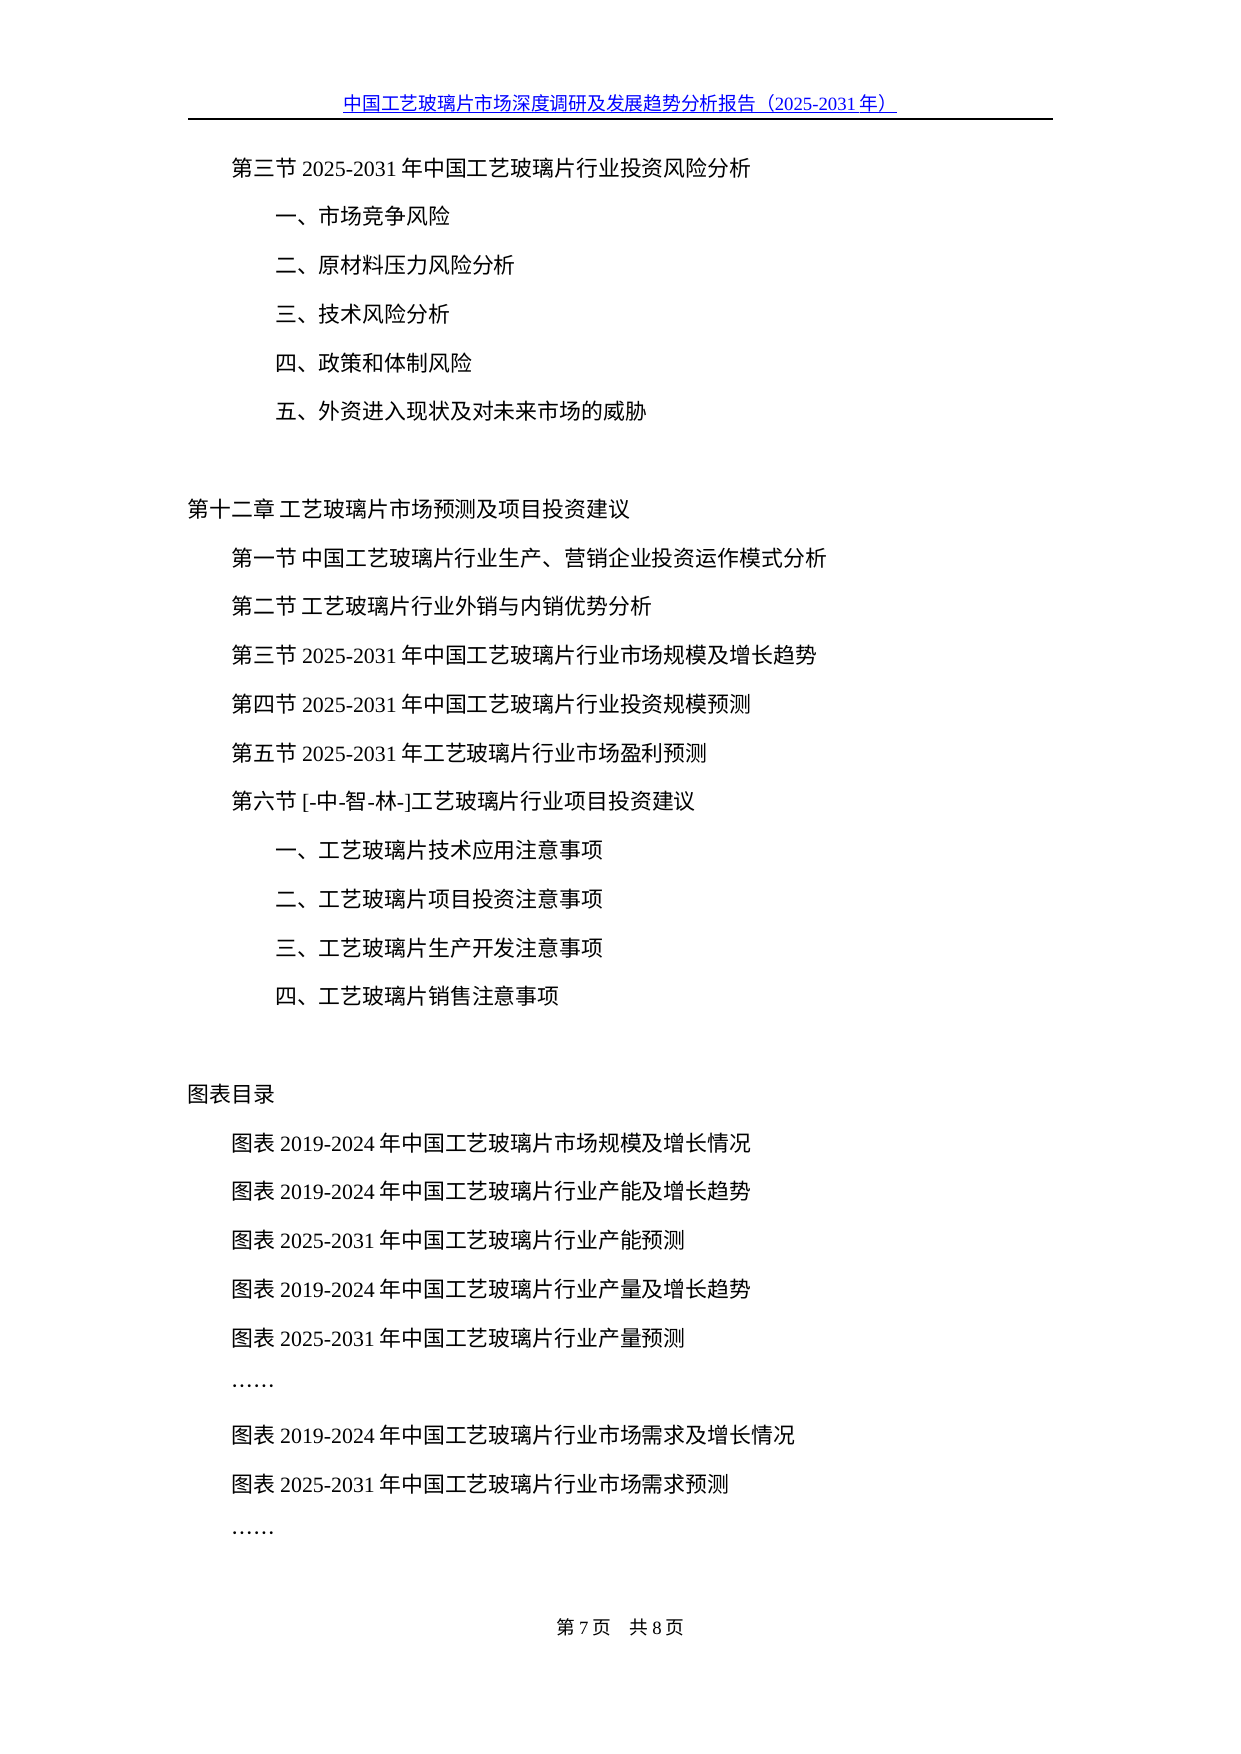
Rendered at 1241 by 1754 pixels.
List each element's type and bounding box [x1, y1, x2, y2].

text [187, 150, 1053, 1548]
